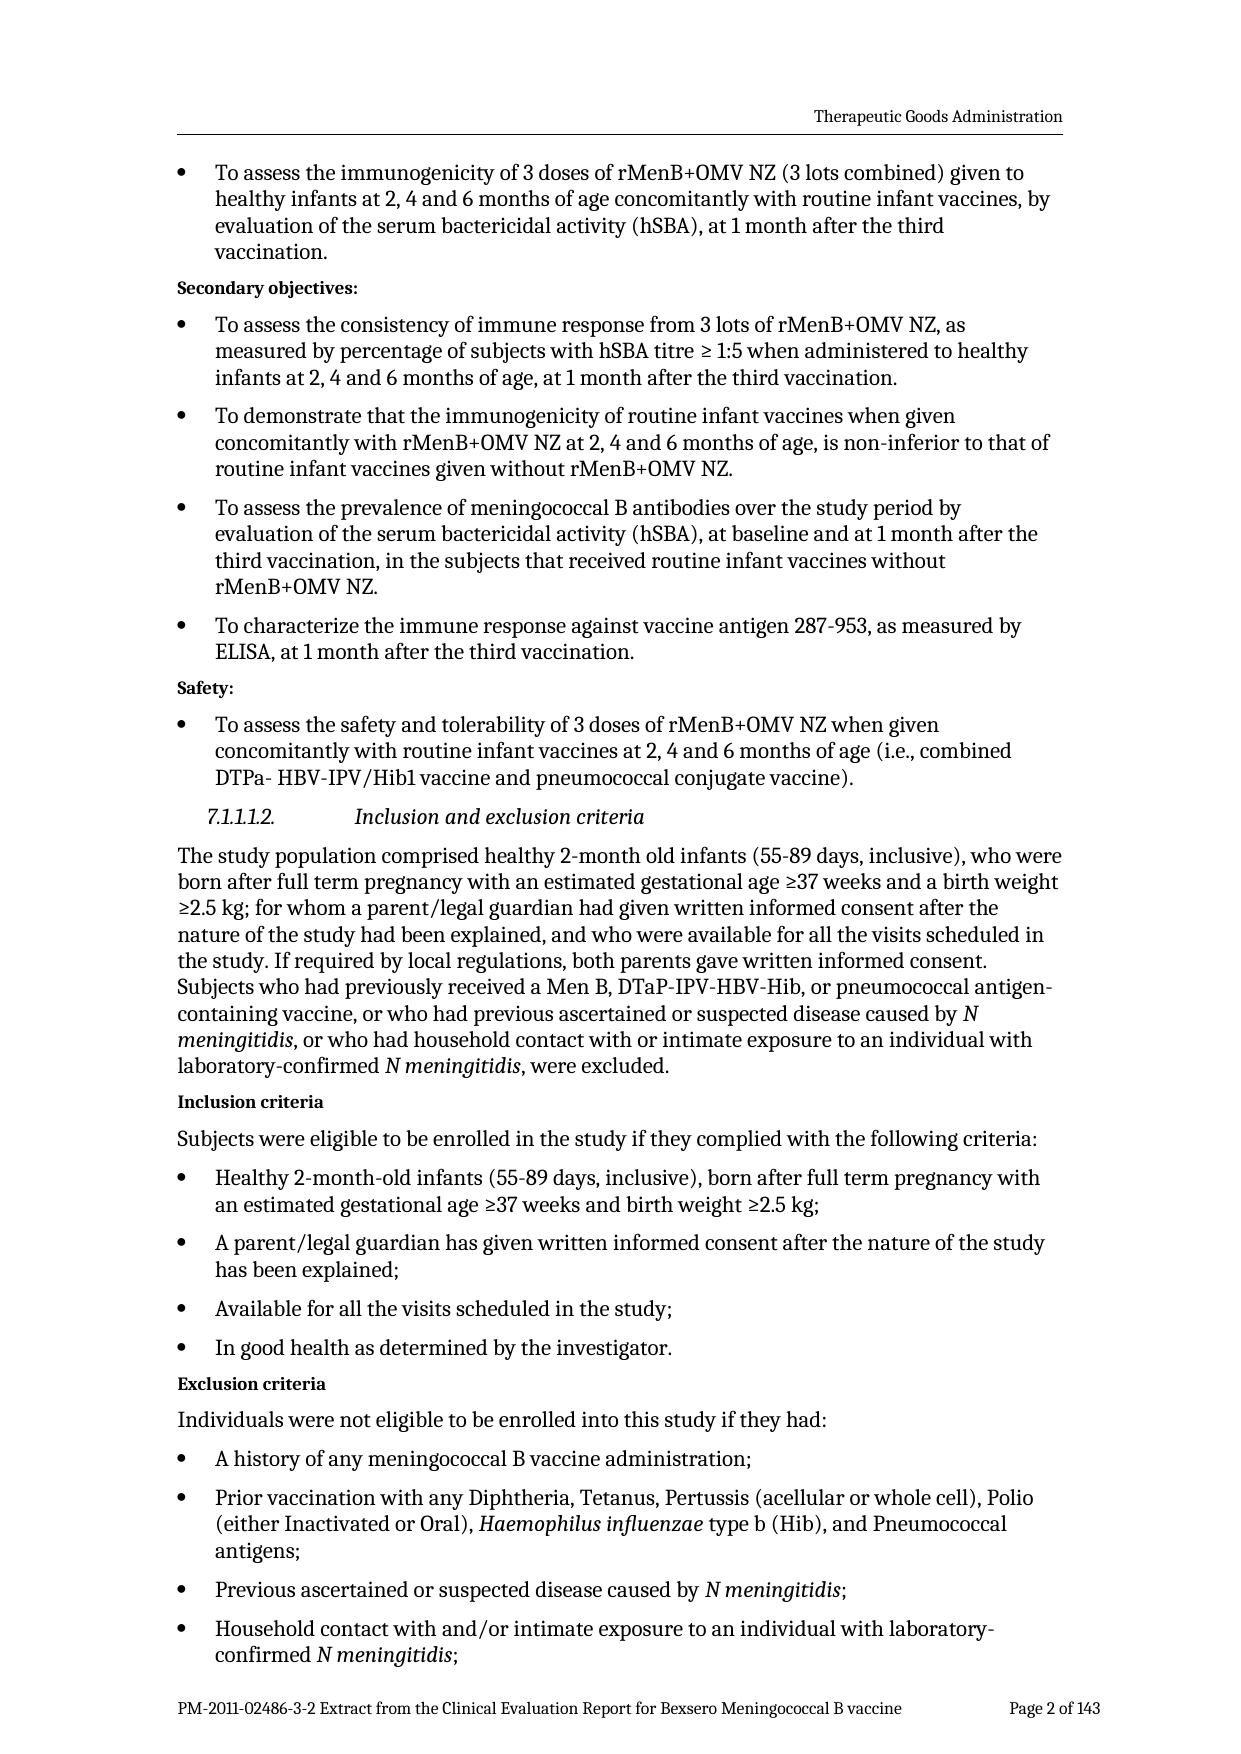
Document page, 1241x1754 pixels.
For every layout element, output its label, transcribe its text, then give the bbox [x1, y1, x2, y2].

list Available for all the visits scheduled in the study; [177, 1295, 1063, 1322]
list Prior vaccination with any Diphtheria, Tetanus, Pertussis (acellular or whole cell), Polio (either Inactivated or Oral), Haemophilus influenzae type b (Hib), and Pneumococcal antigens; [177, 1485, 1063, 1564]
list A parent/legal guardian has given written informed consent after the nature of the study has been explained; [177, 1230, 1063, 1283]
list Household contact with and/or intimate exposure to an individual with laboratory-confirmed N meningitidis; [177, 1615, 1063, 1668]
list A history of any meningococcal B vaccine administration; [177, 1446, 1063, 1472]
list To assess the prevalence of meningococcal B antibodies over the study period by evaluation of the serum bactericidal activity (hSBA), at baseline and at 1 month after the third vaccination, in the subjects that received routine infant vaccines without rMenB+OMV NZ. [177, 495, 1063, 600]
list To assess the consistency of immune response from 3 lots of rMenB+OMV NZ, as measured by percentage of subjects with hSBA titre ≥ 1:5 when administered to healthy infants at 2, 4 and 6 months of age, at 1 month after the third vaccination. [177, 312, 1063, 391]
list Previous ascertained or suspected disease caused by N meningitidis; [177, 1576, 1063, 1603]
text The study population comprised healthy 2-month old infants (55-89 days, inclusive), who were born after full term pregnancy with an estimated gestational age ≥37 weeks and a birth weight ≥2.5 kg; for whom a parent/legal guardian had given written informed consent after the nature of the study had been explained, and who were available for all the visits scheduled in the study. If required by local regulations, both parents gave written informed consent. Subjects who had previously received a Men B, DTaP-IPV-HBV-Hib, or pneumococcal antigen-containing vaccine, or who had previous ascertained or suspected disease caused by N meningitidis, or who had household contact with or intimate exposure to an individual with laboratory-confirmed N meningitidis, were excluded. [177, 842, 1063, 1079]
subtitle Inclusion criteria [177, 1092, 1063, 1114]
text Subjects were eligible to be enrolled in the study if they complied with the following criteria: [177, 1126, 1063, 1152]
subtitle Exclusion criteria [177, 1373, 1063, 1395]
list In good health as determined by the investigator. [177, 1334, 1063, 1361]
list To demonstrate that the immunogenicity of routine infant vaccines when given concomitantly with rMenB+OMV NZ at 2, 4 and 6 months of age, is non-inferior to that of routine infant vaccines given without rMenB+OMV NZ. [177, 403, 1063, 482]
subtitle Safety: [177, 678, 1063, 699]
list To characterize the immune response against vaccine antigen 287-953, as measured by ELISA, at 1 month after the third vaccination. [177, 613, 1063, 665]
list To assess the immunogenicity of 3 doses of rMenB+OMV NZ (3 lots combined) given to healthy infants at 2, 4 and 6 months of age concomitantly with routine infant vaccines, by evaluation of the serum bactericidal activity (hSBA), at 1 month after the third vaccination. [177, 160, 1063, 265]
subtitle Secondary objectives: [177, 278, 1063, 299]
list Healthy 2-month-old infants (55-89 days, inclusive), born after full term pregnancy with an estimated gestational age ≥37 weeks and birth weight ≥2.5 kg; [177, 1165, 1063, 1218]
subtitle Inclusion and exclusion criteria [207, 803, 1063, 830]
text Individuals were not eligible to be enrolled into this study if they had: [177, 1407, 1063, 1433]
list To assess the safety and tolerability of 3 doses of rMenB+OMV NZ when given concomitantly with routine infant vaccines at 2, 4 and 6 months of age (i.e., combined DTPa- HBV-IPV/Hib1 vaccine and pneumococcal conjugate vaccine). [177, 712, 1063, 791]
